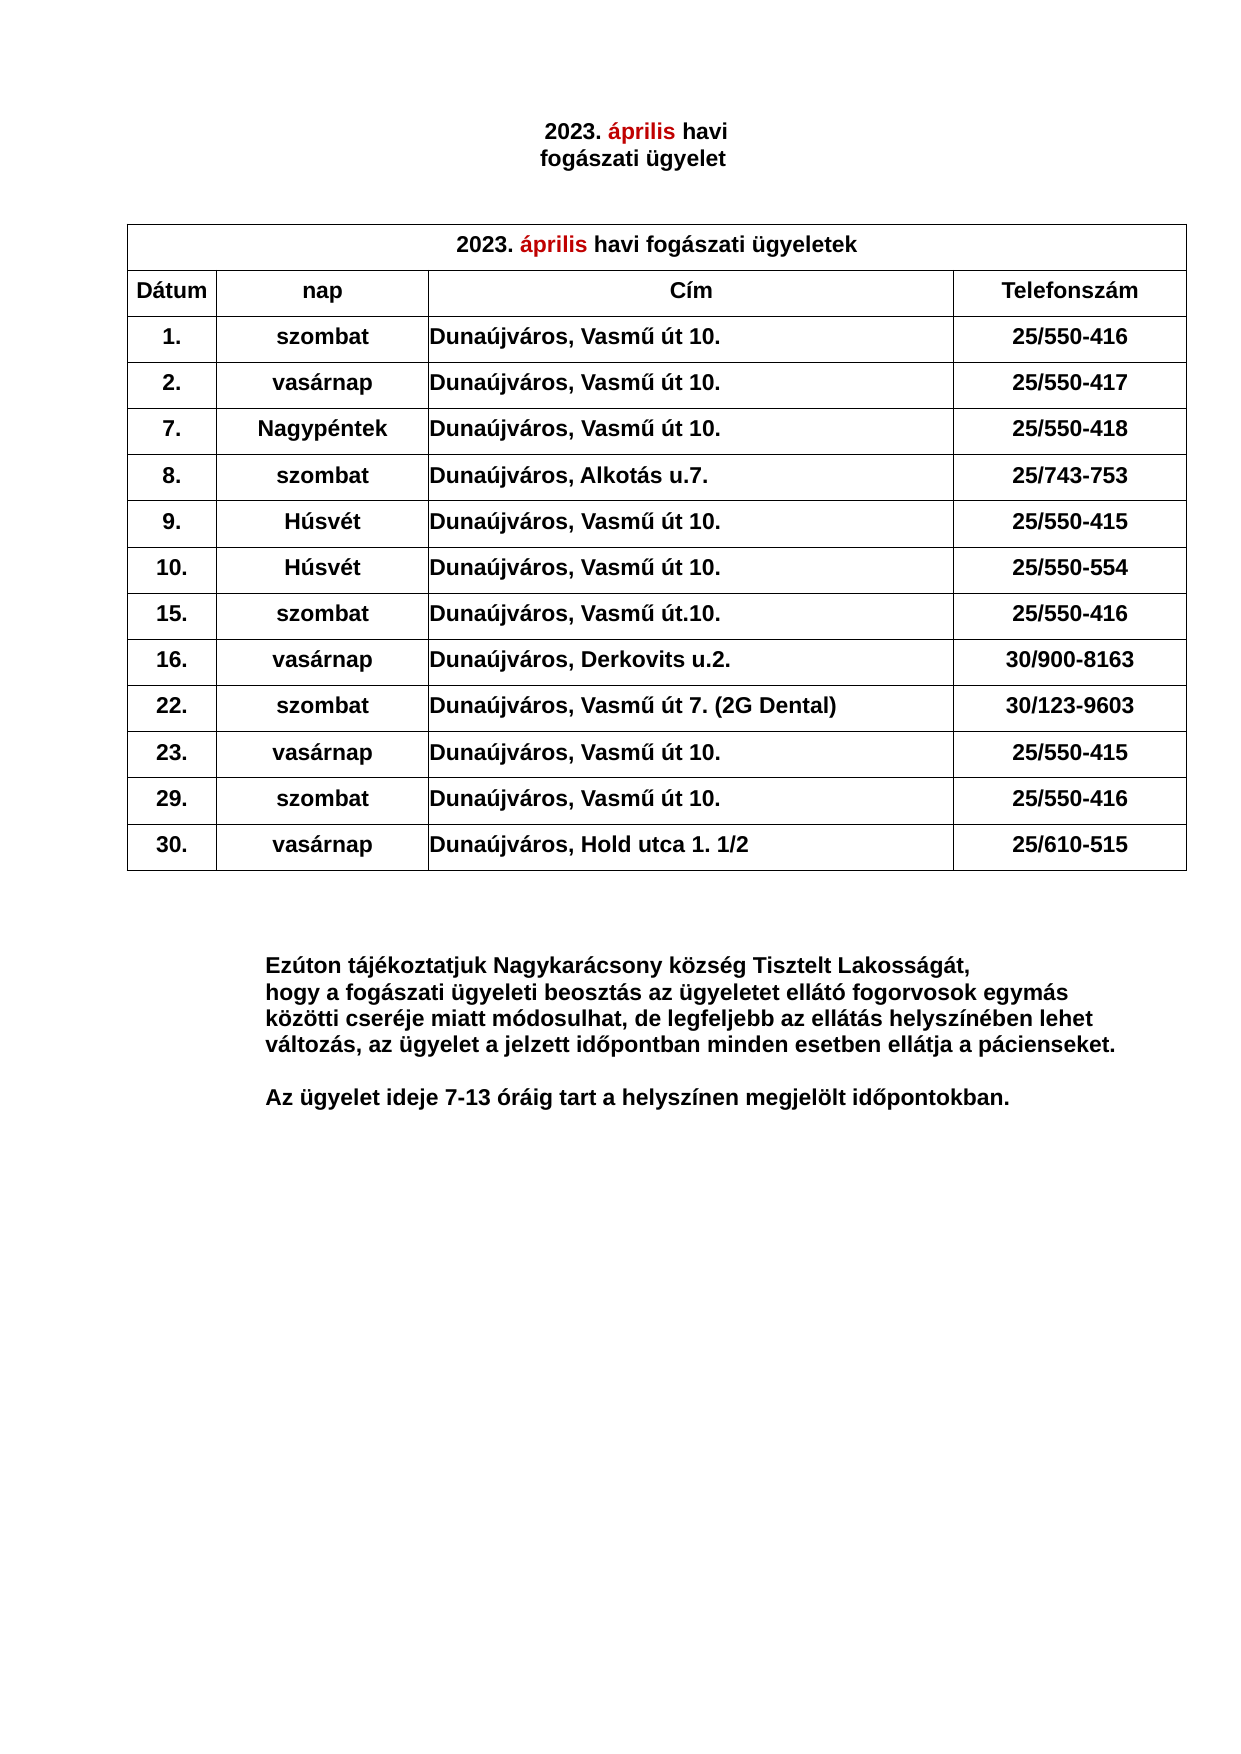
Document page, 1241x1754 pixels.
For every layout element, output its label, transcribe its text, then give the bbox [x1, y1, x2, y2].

table_cell szombat [217, 594, 428, 639]
table_cell Dunaújváros, Hold utca 1. 1/2 [429, 825, 953, 869]
table_cell szombat [217, 686, 428, 731]
table_cell Húsvét [217, 501, 428, 547]
table_cell 25/550-418 [954, 409, 1186, 454]
table_cell 30/900-8163 [954, 640, 1186, 685]
table_header 2023. április havi fogászati ügyeletek [128, 225, 1186, 270]
table_cell 16. [128, 640, 216, 685]
text közötti cseréje miatt módosulhat, de legfeljebb az ellátás helyszínében lehet [265, 1005, 1122, 1031]
table_cell vasárnap [217, 825, 428, 869]
table_cell 10. [128, 548, 216, 593]
text 2023. április havi [118, 118, 1122, 144]
table_cell 25/550-417 [954, 363, 1186, 408]
table_cell Dunaújváros, Vasmű út 10. [429, 363, 953, 408]
table_cell Dátum [128, 271, 216, 316]
table_cell szombat [217, 317, 428, 362]
table_cell Dunaújváros, Alkotás u.7. [429, 455, 953, 500]
table_cell Dunaújváros, Vasmű út.10. [429, 594, 953, 639]
table_cell 23. [128, 732, 216, 777]
table_cell vasárnap [217, 732, 428, 777]
table_cell Nagypéntek [217, 409, 428, 454]
table_cell 22. [128, 686, 216, 731]
table_cell Húsvét [217, 548, 428, 593]
table_cell Cím [429, 271, 953, 316]
table_cell 25/550-554 [954, 548, 1186, 593]
table_cell 15. [128, 594, 216, 639]
text hogy a fogászati ügyeleti beosztás az ügyeletet ellátó fogorvosok egymás [265, 978, 1122, 1005]
table_cell 7. [128, 409, 216, 454]
table_cell 2. [128, 363, 216, 408]
table_cell Dunaújváros, Vasmű út 10. [429, 501, 953, 547]
table_cell vasárnap [217, 640, 428, 685]
text Az ügyelet ideje 7-13 óráig tart a helyszínen megjelölt időpontokban. [118, 1084, 1122, 1110]
table_cell Dunaújváros, Vasmű út 7. (2G Dental) [429, 686, 953, 731]
table_cell vasárnap [217, 363, 428, 408]
table_cell 9. [128, 501, 216, 547]
table_cell 25/550-416 [954, 594, 1186, 639]
table_cell 8. [128, 455, 216, 500]
table_cell 30/123-9603 [954, 686, 1186, 731]
table_cell Dunaújváros, Vasmű út 10. [429, 732, 953, 777]
table_cell 1. [128, 317, 216, 362]
table_cell Telefonszám [954, 271, 1186, 316]
table_cell 25/550-416 [954, 317, 1186, 362]
table_cell 25/550-415 [954, 732, 1186, 777]
table_cell Dunaújváros, Vasmű út 10. [429, 778, 953, 823]
table_cell Dunaújváros, Vasmű út 10. [429, 317, 953, 362]
table_cell 29. [128, 778, 216, 823]
text változás, az ügyelet a jelzett időpontban minden esetben ellátja a pácienseket. [265, 1031, 1122, 1057]
table_cell 25/550-415 [954, 501, 1186, 547]
table_cell Dunaújváros, Vasmű út 10. [429, 548, 953, 593]
text Ezúton tájékoztatjuk Nagykarácsony község Tisztelt Lakosságát, [265, 952, 1122, 978]
table_cell 25/610-515 [954, 825, 1186, 869]
table_cell szombat [217, 778, 428, 823]
text fogászati ügyelet [118, 144, 1122, 171]
table_cell nap [217, 271, 428, 316]
table_cell 25/743-753 [954, 455, 1186, 500]
table_cell 30. [128, 825, 216, 869]
table_cell Dunaújváros, Vasmű út 10. [429, 409, 953, 454]
table_cell 25/550-416 [954, 778, 1186, 823]
table_cell Dunaújváros, Derkovits u.2. [429, 640, 953, 685]
table_cell szombat [217, 455, 428, 500]
